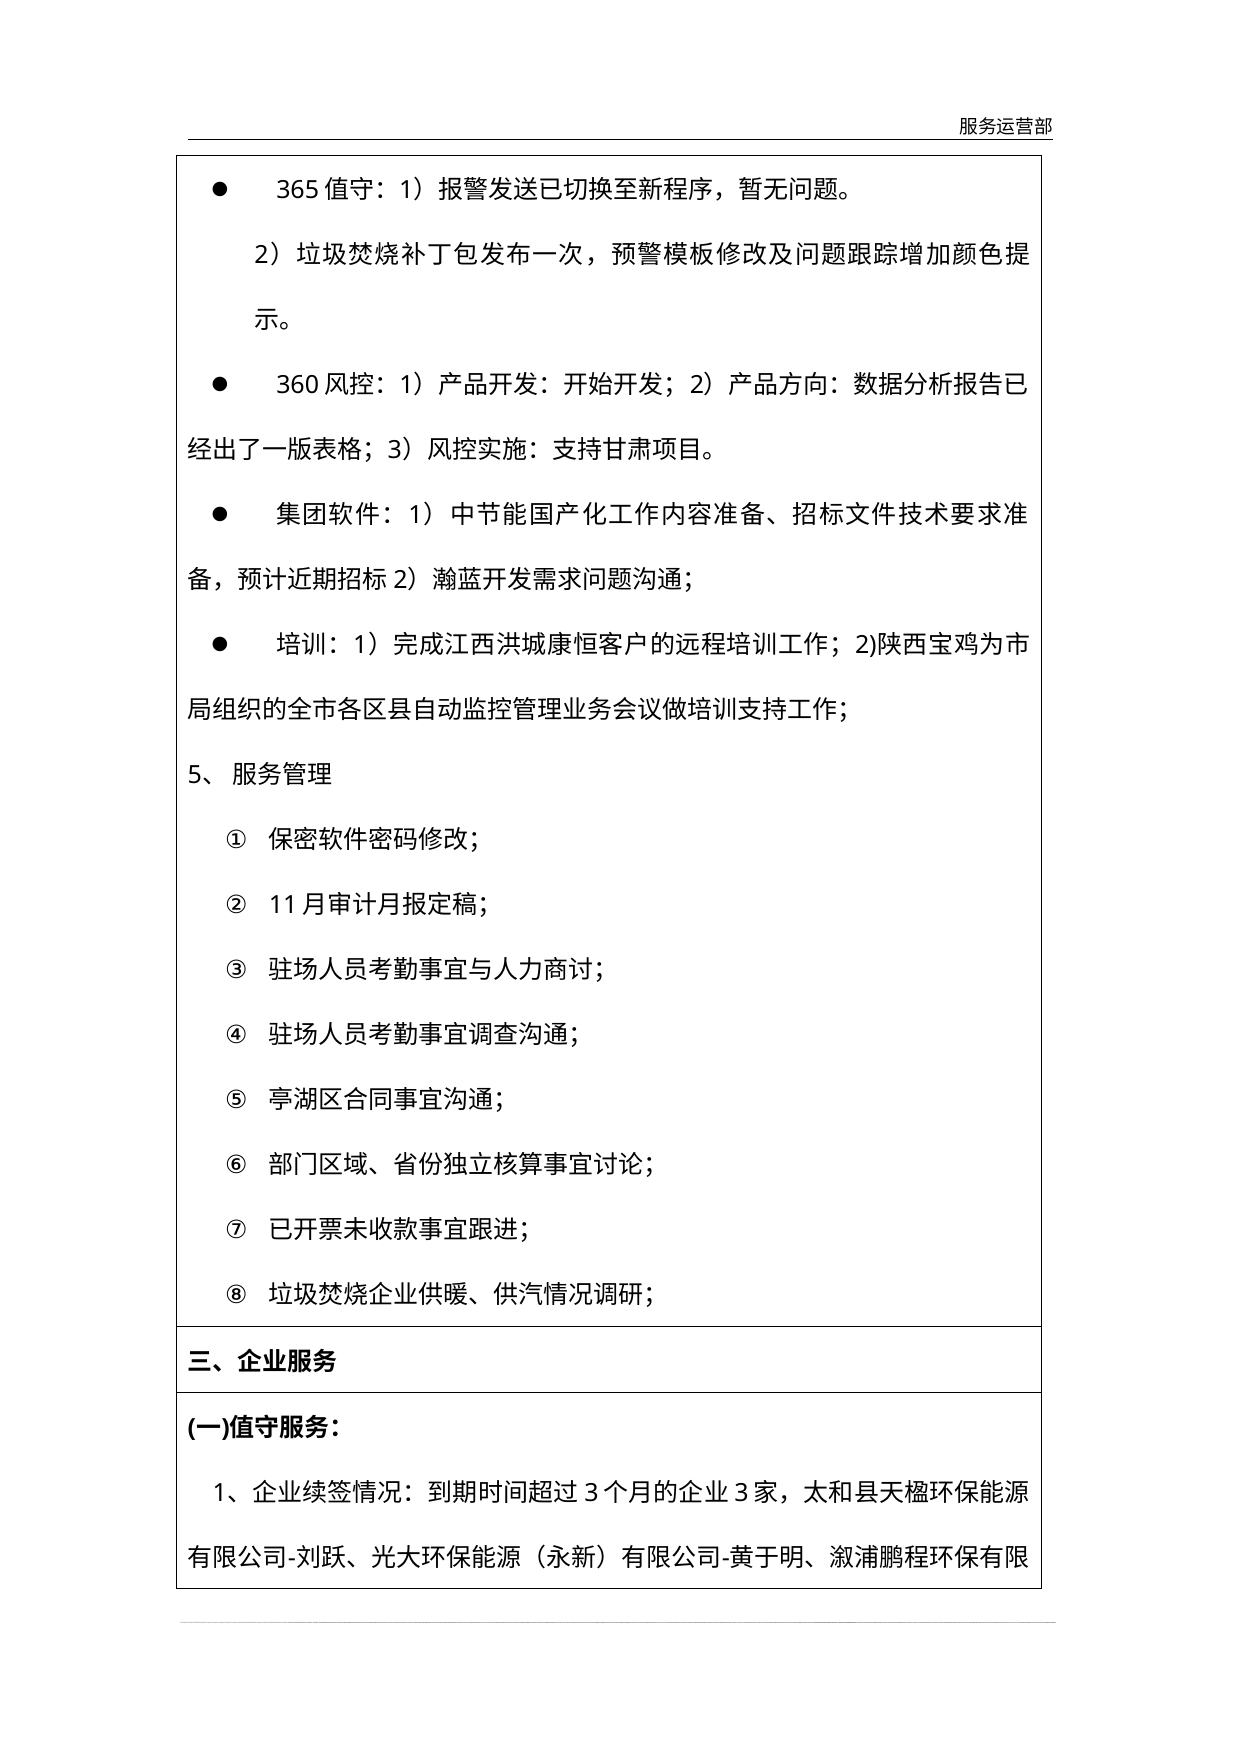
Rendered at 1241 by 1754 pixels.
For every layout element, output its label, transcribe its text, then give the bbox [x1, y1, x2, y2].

table_cell 三、企业服务 [177, 1327, 1041, 1392]
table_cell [177, 156, 1041, 1326]
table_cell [177, 1393, 1041, 1588]
